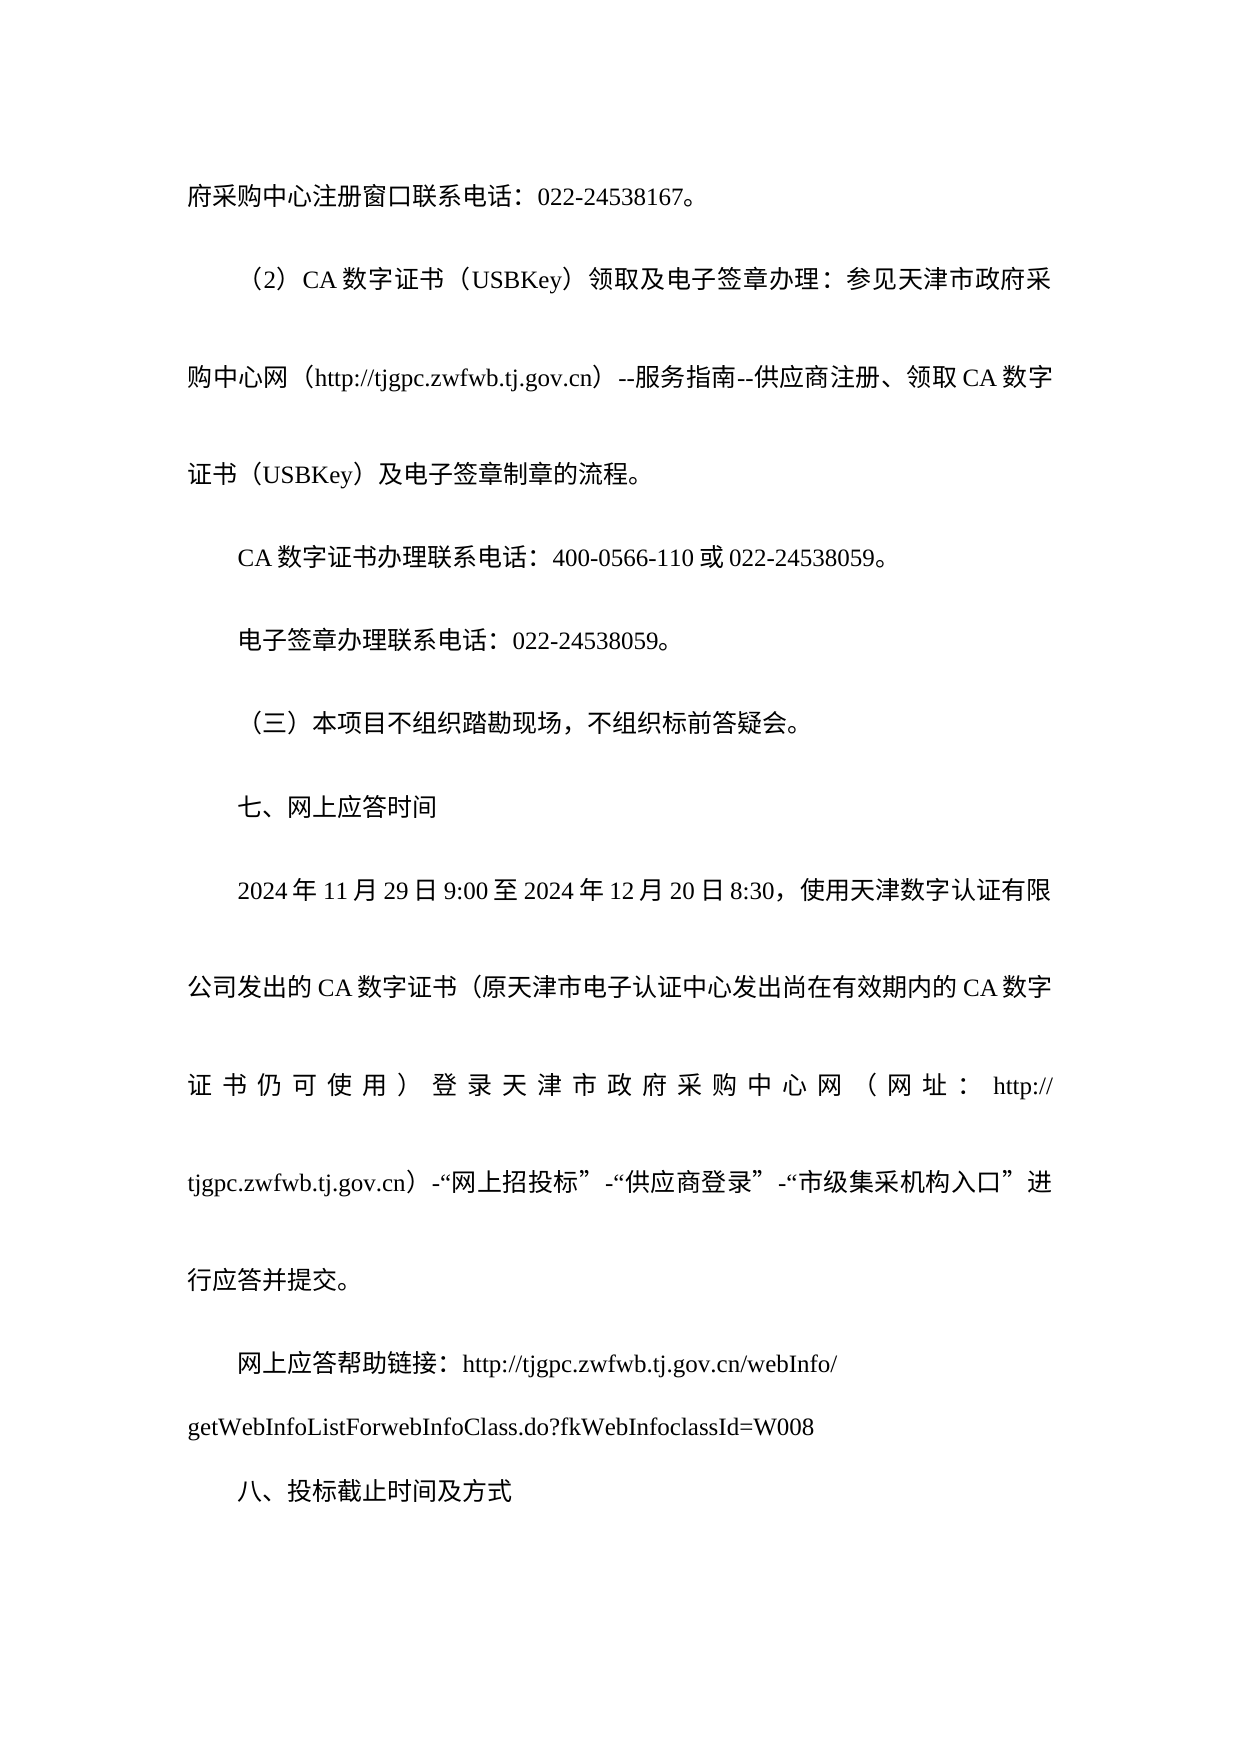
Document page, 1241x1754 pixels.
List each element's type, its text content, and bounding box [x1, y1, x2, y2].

text 七、网上应答时间 [187, 773, 1053, 838]
text （三）本项目不组织踏勘现场，不组织标前答疑会。 [187, 689, 1053, 754]
text 网上应答帮助链接：http://tjgpc.zwfwb.tj.gov.cn/webInfo/getWebInfoListForwebInfoClass.do?fkWebInfoclassId=W008 [187, 1329, 1053, 1443]
text 八、投标截止时间及方式 [187, 1457, 1053, 1522]
text CA数字证书办理联系电话：400-0566-110或022-24538059。 [187, 523, 1053, 588]
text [187, 162, 1053, 227]
text 2024年11月29日9:00至2024年12月20日8:30，使用天津数字认证有限公司发出的CA数字证书（原天津市电子认证中心发出尚在有效期内的CA数字证书仍可使用）登录天津市政府采购中心网（网址：http://tjgpc.zwfwb.tj.gov.cn）-“网上招投标”-“供应商登录”-“市级集采机构入口”进行应答并提交。 [187, 856, 1053, 1311]
text 电子签章办理联系电话：022-24538059。 [187, 606, 1053, 671]
text （2）CA数字证书（USBKey）领取及电子签章办理：参见天津市政府采购中心网（http://tjgpc.zwfwb.tj.gov.cn）--服务指南--供应商注册、领取CA数字证书（USBKey）及电子签章制章的流程。 [187, 245, 1053, 505]
